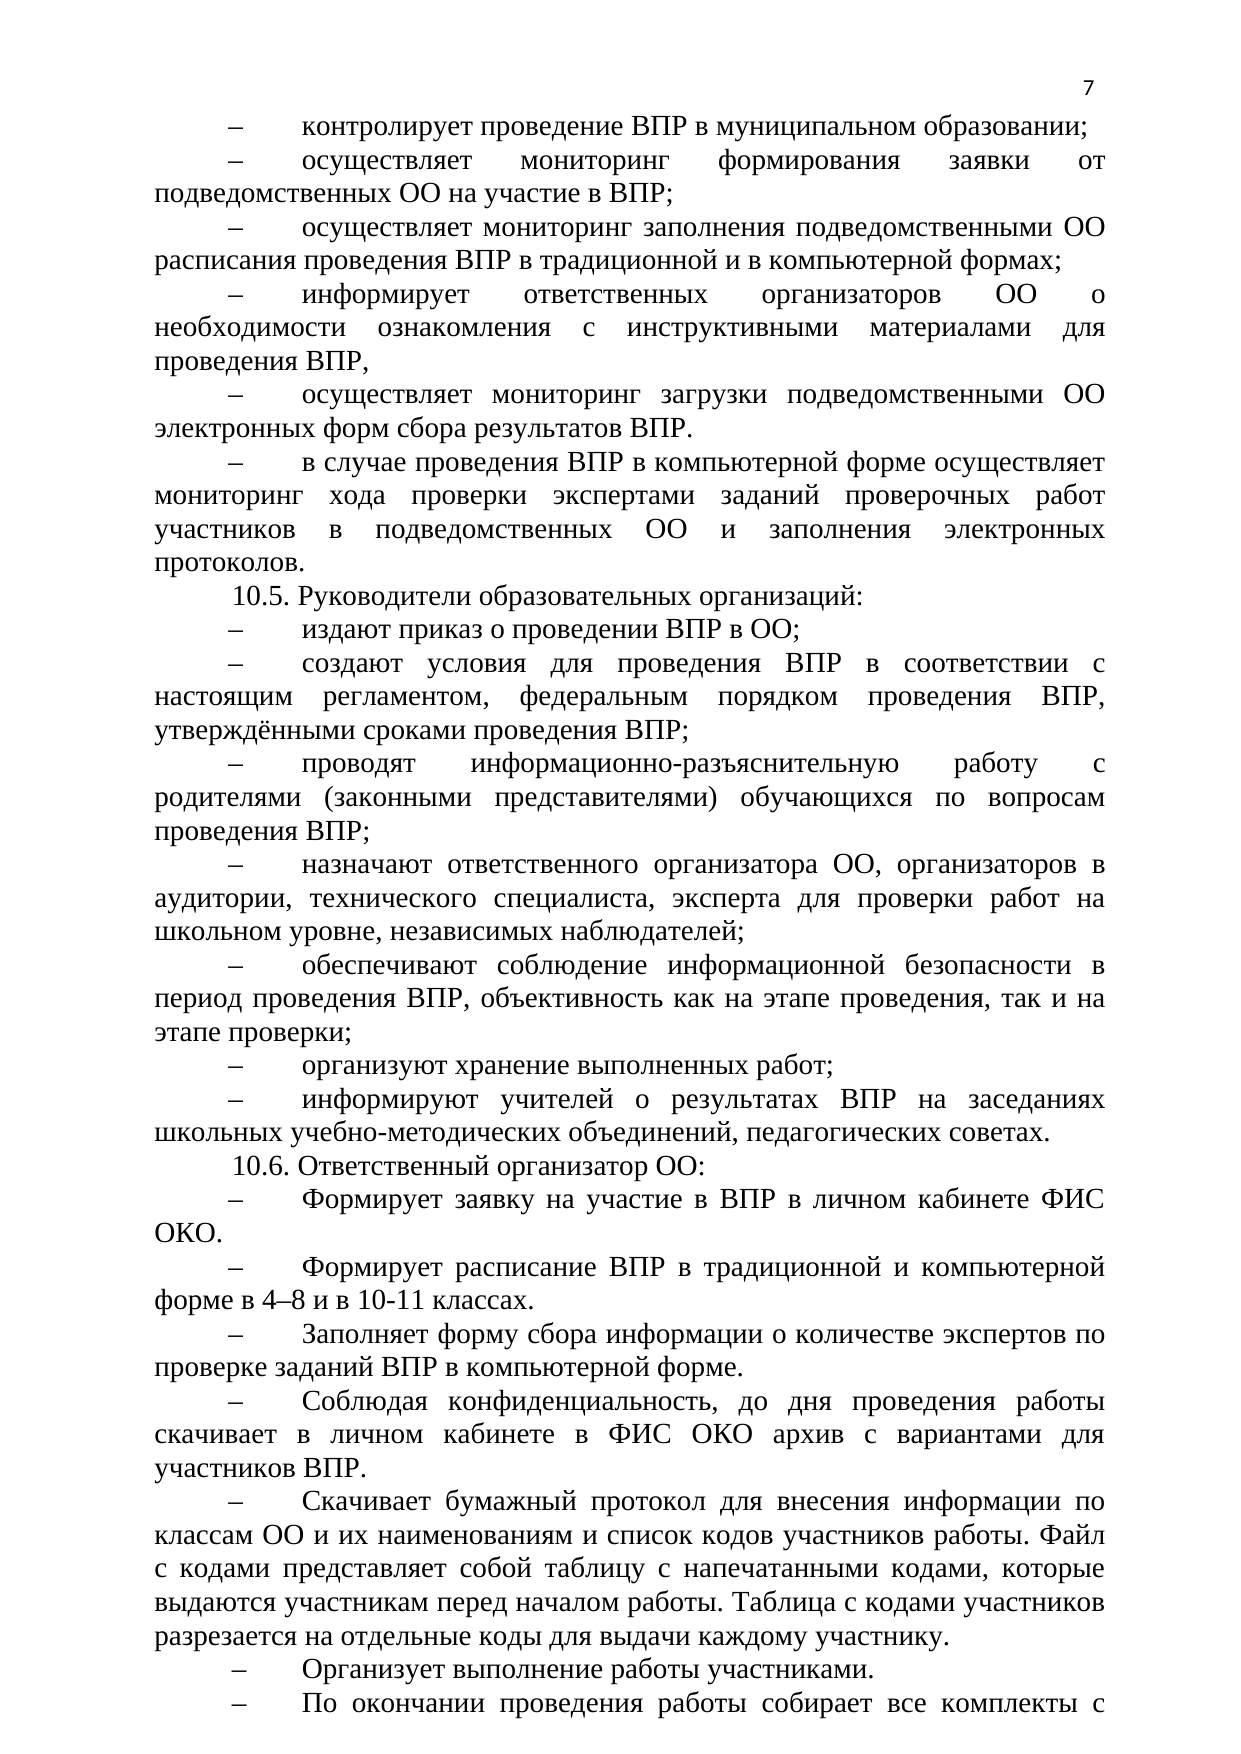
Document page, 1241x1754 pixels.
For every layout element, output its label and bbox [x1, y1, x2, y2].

table_header [143, 108, 1117, 1718]
